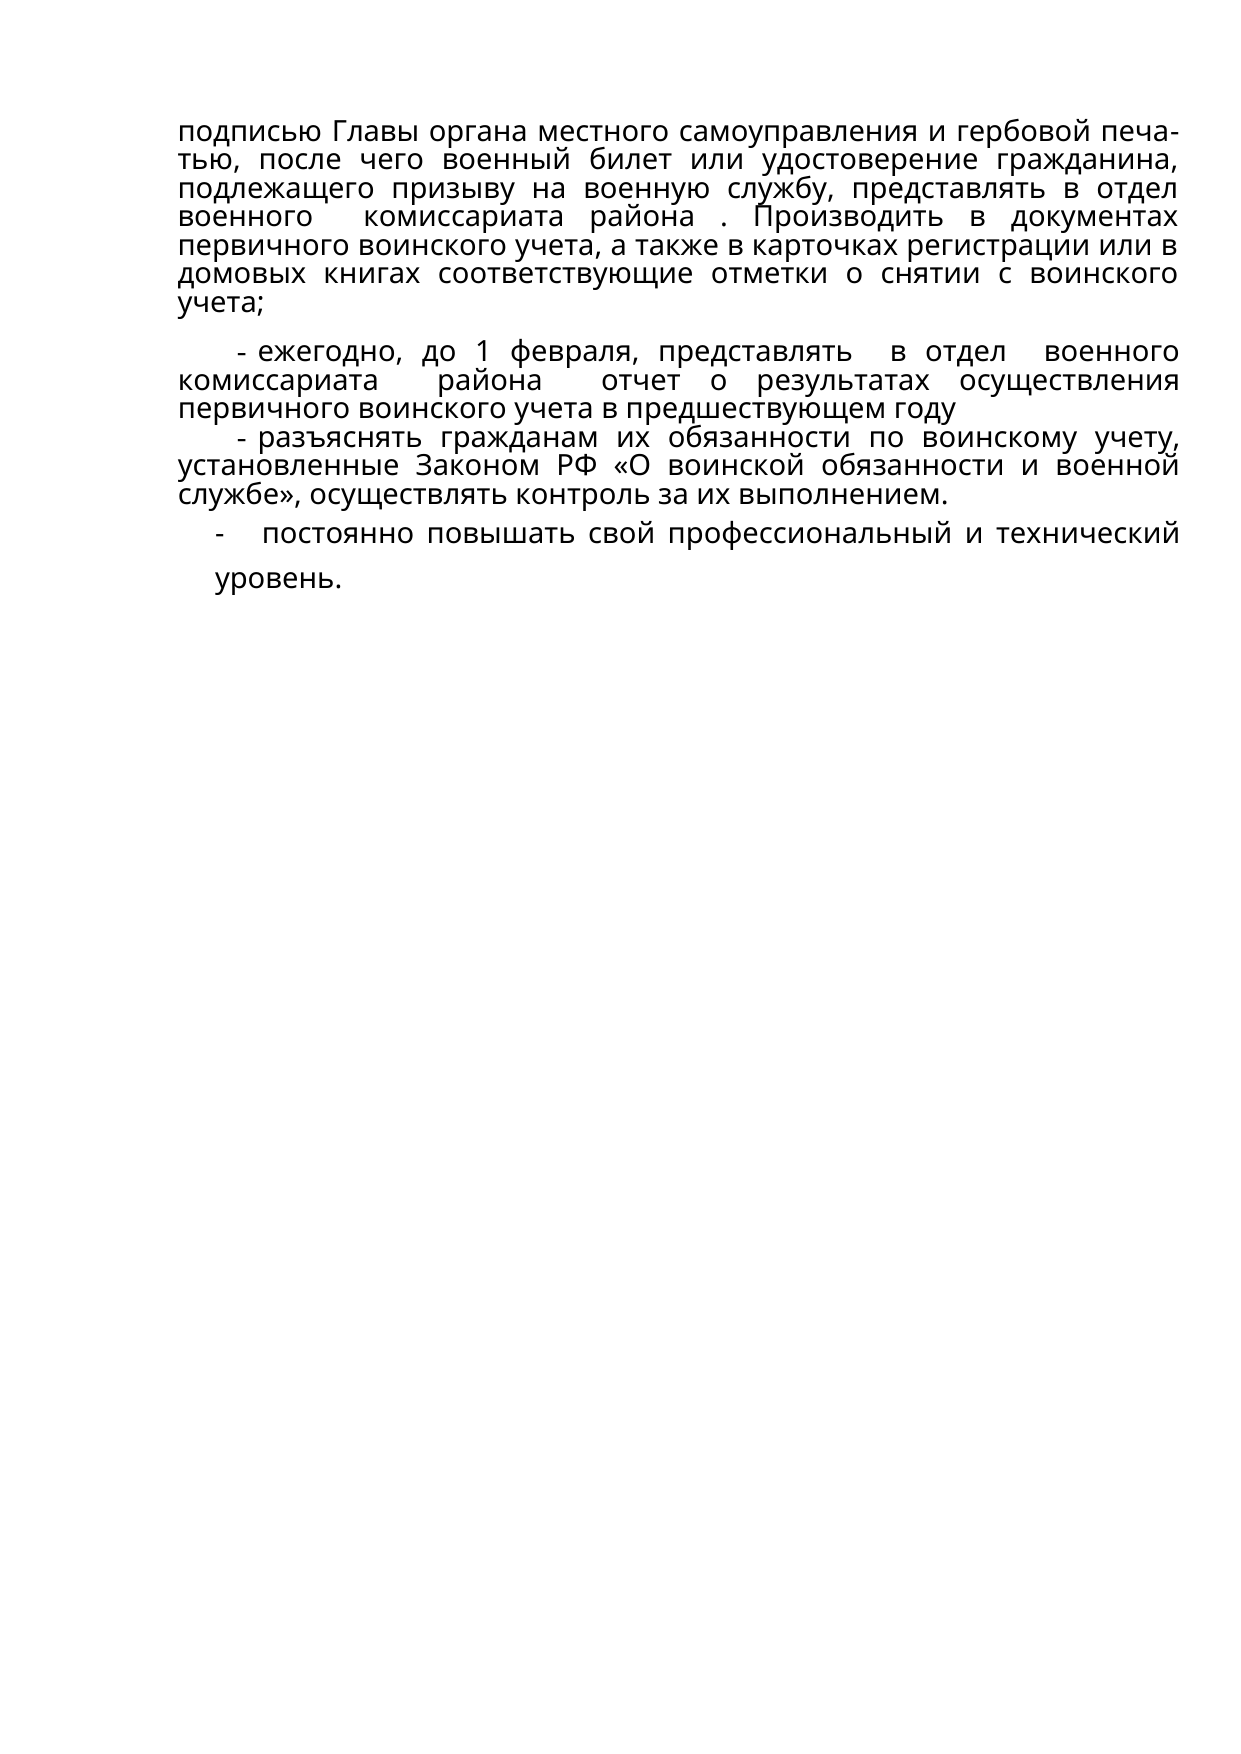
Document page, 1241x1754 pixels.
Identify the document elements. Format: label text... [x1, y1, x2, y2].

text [177, 118, 1179, 318]
text - постоянно повышать свой профессиональный и технический уровень. [215, 512, 1181, 597]
list ежегодно, до 1 февраля, представлять в отдел военного комиссариата района отчет о результатах осуществления первичного воинского учета в предшествующем году [178, 339, 1181, 424]
list разъяснять гражданам их обязанности по воинскому учету, установленные Законом РФ «О воинской обязанности и военной службе», осуществлять контроль за их выполнением. [178, 424, 1181, 510]
